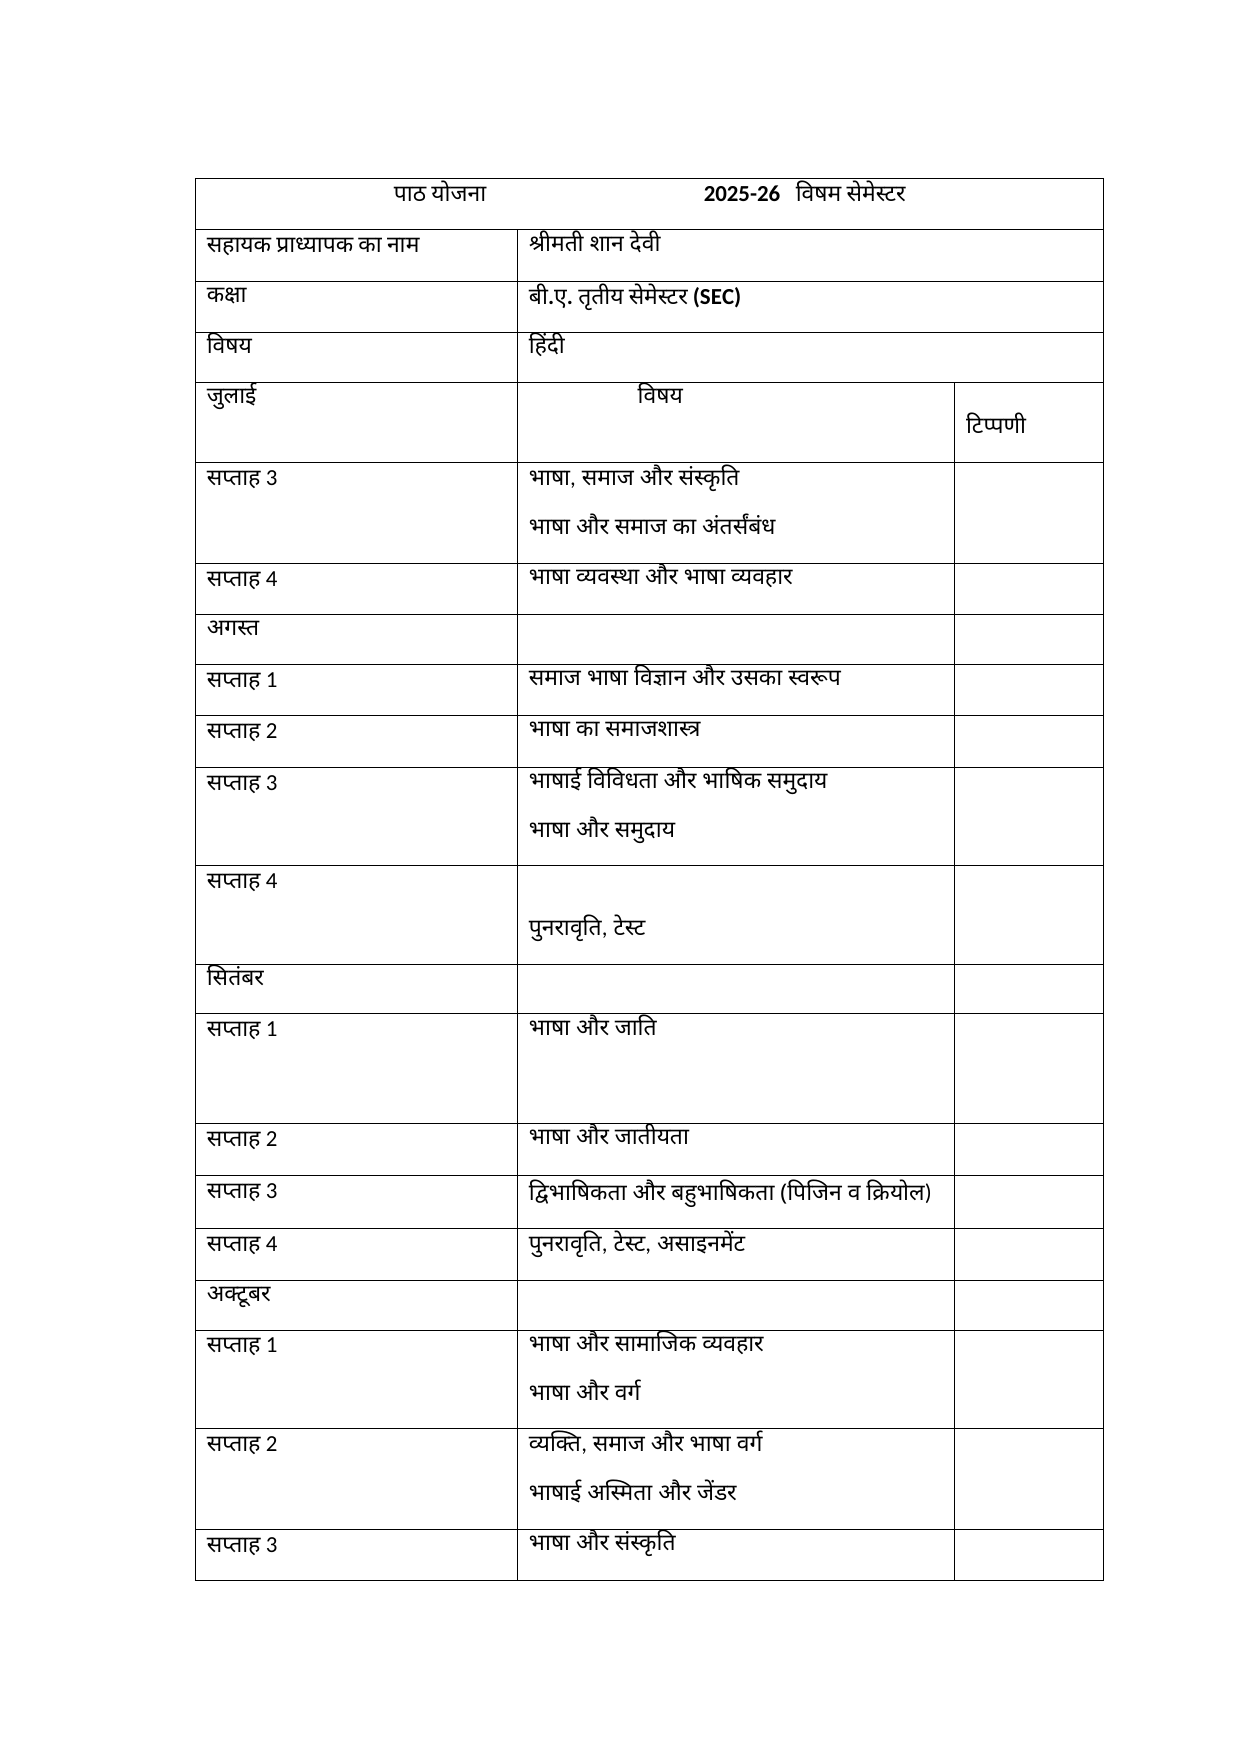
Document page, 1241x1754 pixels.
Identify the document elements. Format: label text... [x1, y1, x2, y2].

table_cell भाषा और जातीयता [518, 1124, 954, 1175]
table_cell विषय [518, 383, 954, 462]
table_cell [955, 866, 1103, 964]
table_cell भाषा व्यवस्था और भाषा व्यवहार [518, 564, 954, 614]
table_cell सप्ताह 2 [196, 1429, 517, 1529]
table_cell [955, 716, 1103, 767]
table_cell सप्ताह 1 [196, 1331, 517, 1428]
table_cell सितंबर [196, 965, 517, 1013]
table_cell [955, 1014, 1103, 1123]
table_cell अगस्त [196, 615, 517, 664]
table_cell [955, 1530, 1103, 1580]
table_cell [955, 1331, 1103, 1428]
table_cell [518, 965, 954, 1013]
table_cell भाषा, समाज और संस्कृति भाषा और समाज का अंतर्संबंध [518, 463, 954, 563]
table_cell श्रीमती शान देवी [518, 230, 1103, 281]
table_cell भाषा और जाति [518, 1014, 954, 1123]
table_cell विषय [196, 333, 517, 382]
table_cell कक्षा [196, 282, 517, 332]
table_cell अक्टूबर [196, 1281, 517, 1329]
table_cell द्विभाषिकता और बहुभाषिकता (पिजिन व क्रियोल) [518, 1176, 954, 1228]
table_cell टिप्पणी [955, 383, 1103, 462]
table_cell भाषा और सामाजिक व्यवहार भाषा और वर्ग [518, 1331, 954, 1428]
table_cell सप्ताह 4 [196, 866, 517, 964]
table_cell [955, 965, 1103, 1013]
table_cell सप्ताह 2 [196, 1124, 517, 1175]
table_cell [955, 463, 1103, 563]
table_cell [955, 615, 1103, 664]
table_cell [955, 665, 1103, 715]
table_cell [955, 564, 1103, 614]
table_cell [955, 1229, 1103, 1280]
table_cell [955, 1429, 1103, 1529]
table_cell सप्ताह 3 [196, 1176, 517, 1228]
table_cell [955, 1281, 1103, 1329]
table_cell समाज भाषा विज्ञान और उसका स्वरूप [518, 665, 954, 715]
table_cell भाषा का समाजशास्त्र [518, 716, 954, 767]
table_cell बी.ए. तृतीय सेमेस्टर (SEC) [518, 282, 1103, 332]
table_cell [518, 615, 954, 664]
table_cell [955, 1176, 1103, 1228]
table_cell सहायक प्राध्यापक का नाम [196, 230, 517, 281]
table_cell सप्ताह 3 [196, 463, 517, 563]
table_cell [955, 1124, 1103, 1175]
table_cell पुनरावृति, टेस्ट [518, 866, 954, 964]
table_cell सप्ताह 1 [196, 1014, 517, 1123]
table_cell पुनरावृति, टेस्ट, असाइनमेंट [518, 1229, 954, 1280]
table_cell भाषाई विविधता और भाषिक समुदाय भाषा और समुदाय [518, 768, 954, 865]
table_cell सप्ताह 3 [196, 1530, 517, 1580]
table_header पाठ योजना 2025-26 विषम सेमेस्टर [196, 179, 1103, 229]
table_cell [518, 1281, 954, 1329]
table_cell सप्ताह 4 [196, 1229, 517, 1280]
table_cell सप्ताह 4 [196, 564, 517, 614]
table_cell भाषा और संस्कृति [518, 1530, 954, 1580]
table_cell [955, 768, 1103, 865]
table_cell जुलाई [196, 383, 517, 462]
table_cell व्यक्ति, समाज और भाषा वर्ग भाषाई अस्मिता और जेंडर [518, 1429, 954, 1529]
table_cell हिंदी [518, 333, 1103, 382]
table_cell सप्ताह 2 [196, 716, 517, 767]
table_cell सप्ताह 1 [196, 665, 517, 715]
table_cell सप्ताह 3 [196, 768, 517, 865]
